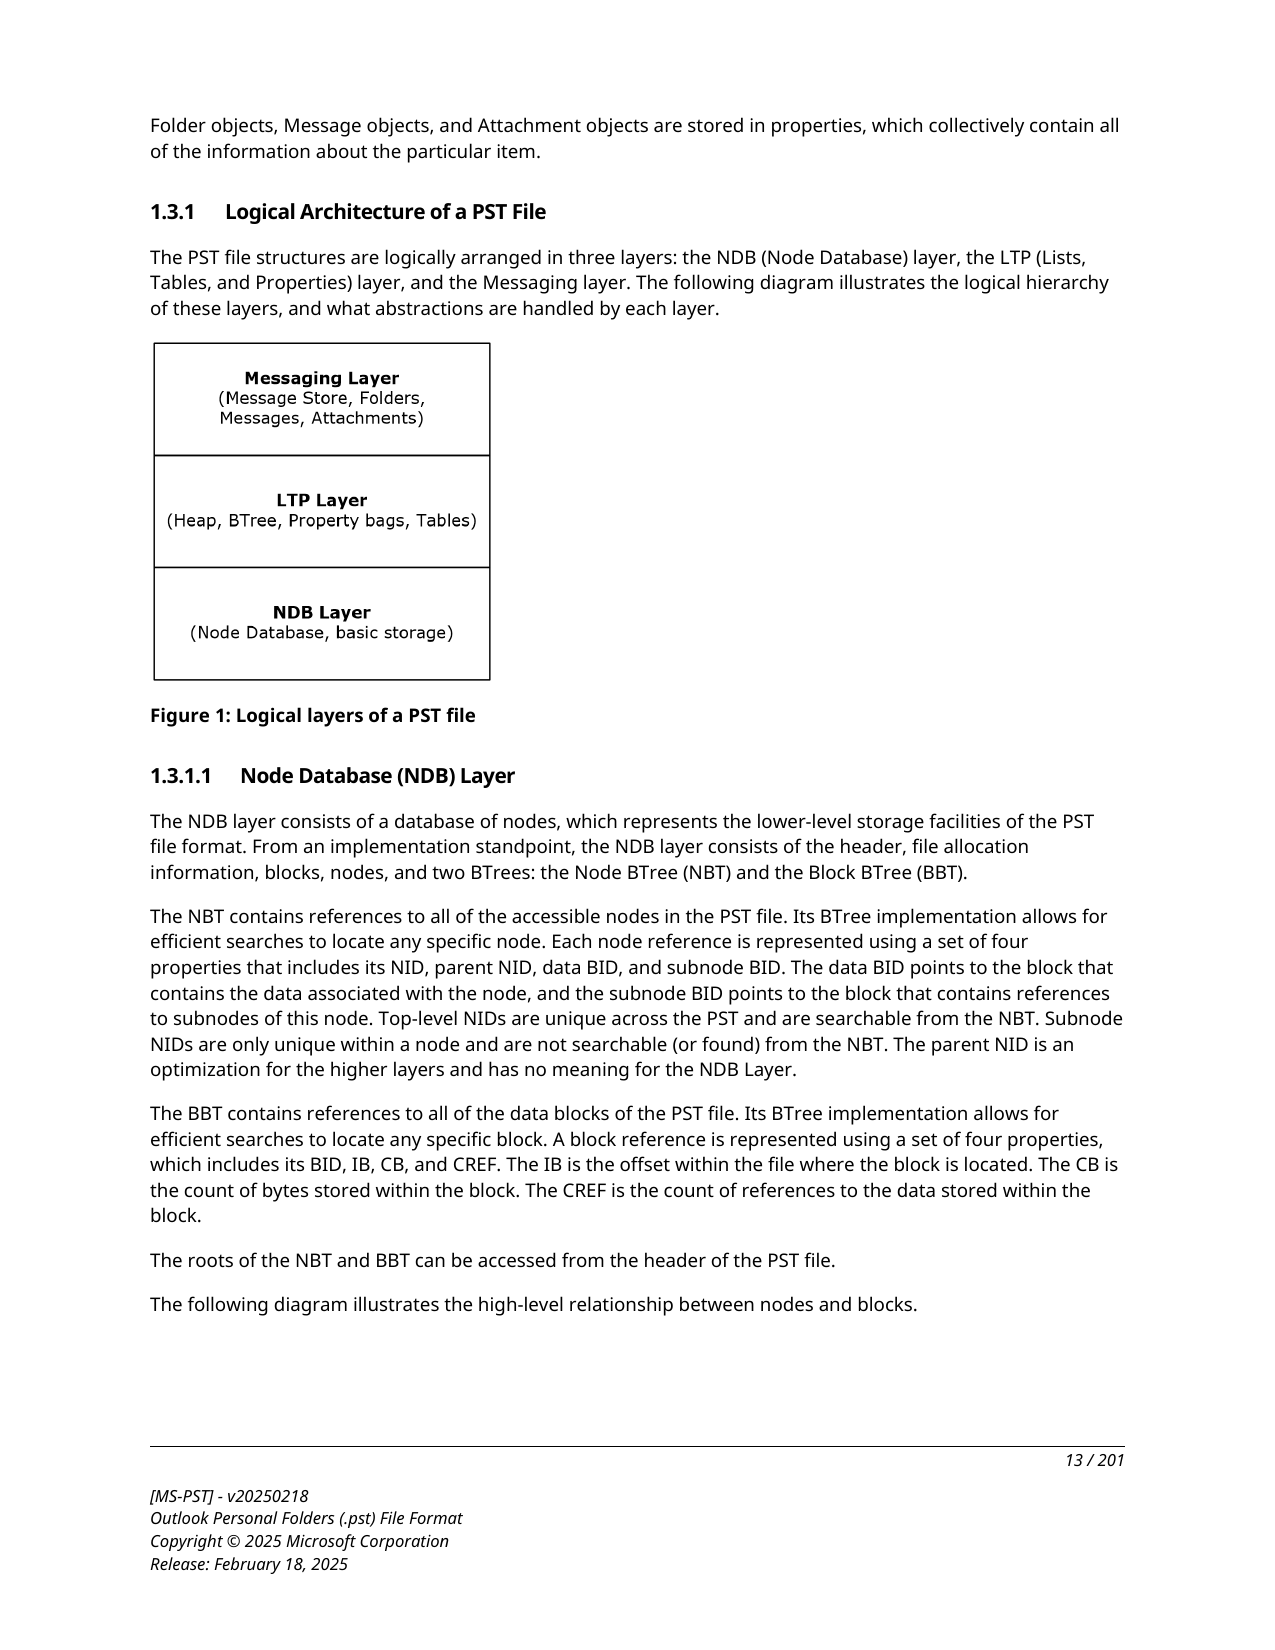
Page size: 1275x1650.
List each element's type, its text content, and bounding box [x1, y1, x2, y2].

text The roots of the NBT and BBT can be accessed from the header of the PST file. [150, 1247, 1125, 1272]
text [150, 112, 1125, 163]
text The NBT contains references to all of the accessible nodes in the PST file. Its BTree implementation allows for efficient searches to locate any specific node. Each node reference is represented using a set of four properties that includes its NID, parent NID, data BID, and subnode BID. The data BID points to the block that contains the data associated with the node, and the subnode BID points to the block that contains references to subnodes of this node. Top-level NIDs are unique across the PST and are searchable from the NBT. Subnode NIDs are only unique within a node and are not searchable (or found) from the NBT. The parent NID is an optimization for the higher layers and has no meaning for the NDB Layer. [150, 903, 1125, 1082]
subtitle Logical Architecture of a PST File [150, 197, 1125, 225]
text Figure 1: Logical layers of a PST file [150, 702, 1125, 727]
text The following diagram illustrates the high-level relationship between nodes and blocks. [150, 1291, 1125, 1317]
text The NDB layer consists of a database of nodes, which represents the lower-level storage facilities of the PST file format. From an implementation standpoint, the NDB layer consists of the header, file allocation information, blocks, nodes, and two BTrees: the Node BTree (NBT) and the Block BTree (BBT). [150, 808, 1125, 884]
subtitle Node Database (NDB) Layer [150, 761, 1125, 789]
text The PST file structures are logically arranged in three layers: the NDB (Node Database) layer, the LTP (Lists, Tables, and Properties) layer, and the Messaging layer. The following diagram illustrates the logical hierarchy of these layers, and what abstractions are handled by each layer. [150, 244, 1125, 321]
text The BBT contains references to all of the data blocks of the PST file. Its BTree implementation allows for efficient searches to locate any specific block. A block reference is represented using a set of four properties, which includes its BID, IB, CB, and CREF. The IB is the offset within the file where the block is located. The CB is the count of bytes stored within the block. The CREF is the count of references to the data stored within the block. [150, 1101, 1125, 1228]
